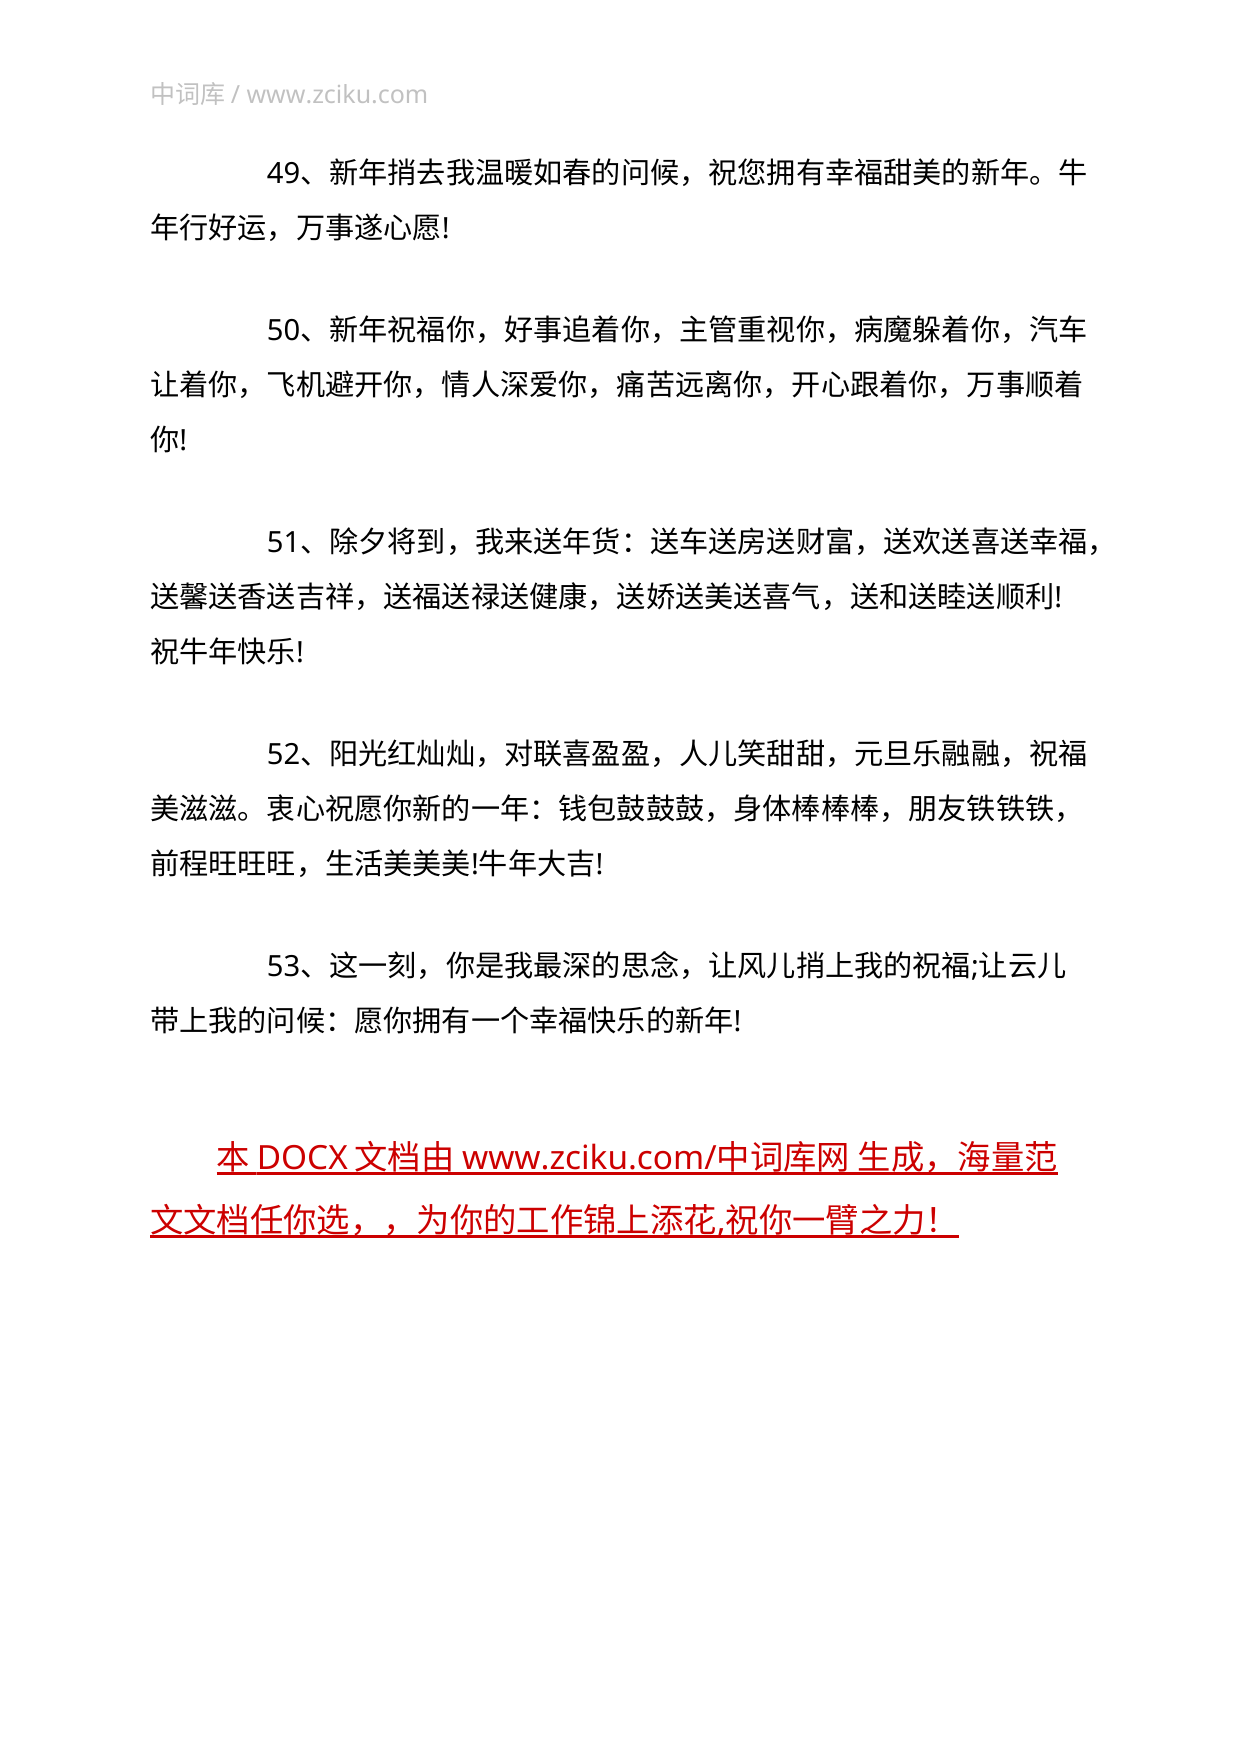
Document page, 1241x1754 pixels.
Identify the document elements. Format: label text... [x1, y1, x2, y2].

text 51、除夕将到，我来送年货：送车送房送财富，送欢送喜送幸福，送馨送香送吉祥，送福送禄送健康，送娇送美送喜气，送和送睦送顺利!祝牛年快乐! [150, 519, 1090, 671]
text 49、新年捎去我温暖如春的问候，祝您拥有幸福甜美的新年。牛年行好运，万事遂心愿! [150, 150, 1090, 247]
text 50、新年祝福你，好事追着你，主管重视你，病魔躲着你，汽车让着你，飞机避开你，情人深爱你，痛苦远离你，开心跟着你，万事顺着你! [150, 307, 1090, 459]
text 52、阳光红灿灿，对联喜盈盈，人儿笑甜甜，元旦乐融融，祝福美滋滋。衷心祝愿你新的一年：钱包鼓鼓鼓，身体棒棒棒，朋友铁铁铁，前程旺旺旺，生活美美美!牛年大吉! [150, 731, 1090, 883]
text 53、这一刻，你是我最深的思念，让风儿捎上我的祝福;让云儿带上我的问候：愿你拥有一个幸福快乐的新年! [150, 943, 1090, 1040]
text 本DOCX文档由 www.zciku.com/中词库网 生成，海量范文文档任你选，，为你的工作锦上添花,祝你一臂之力！ [150, 1131, 1090, 1242]
